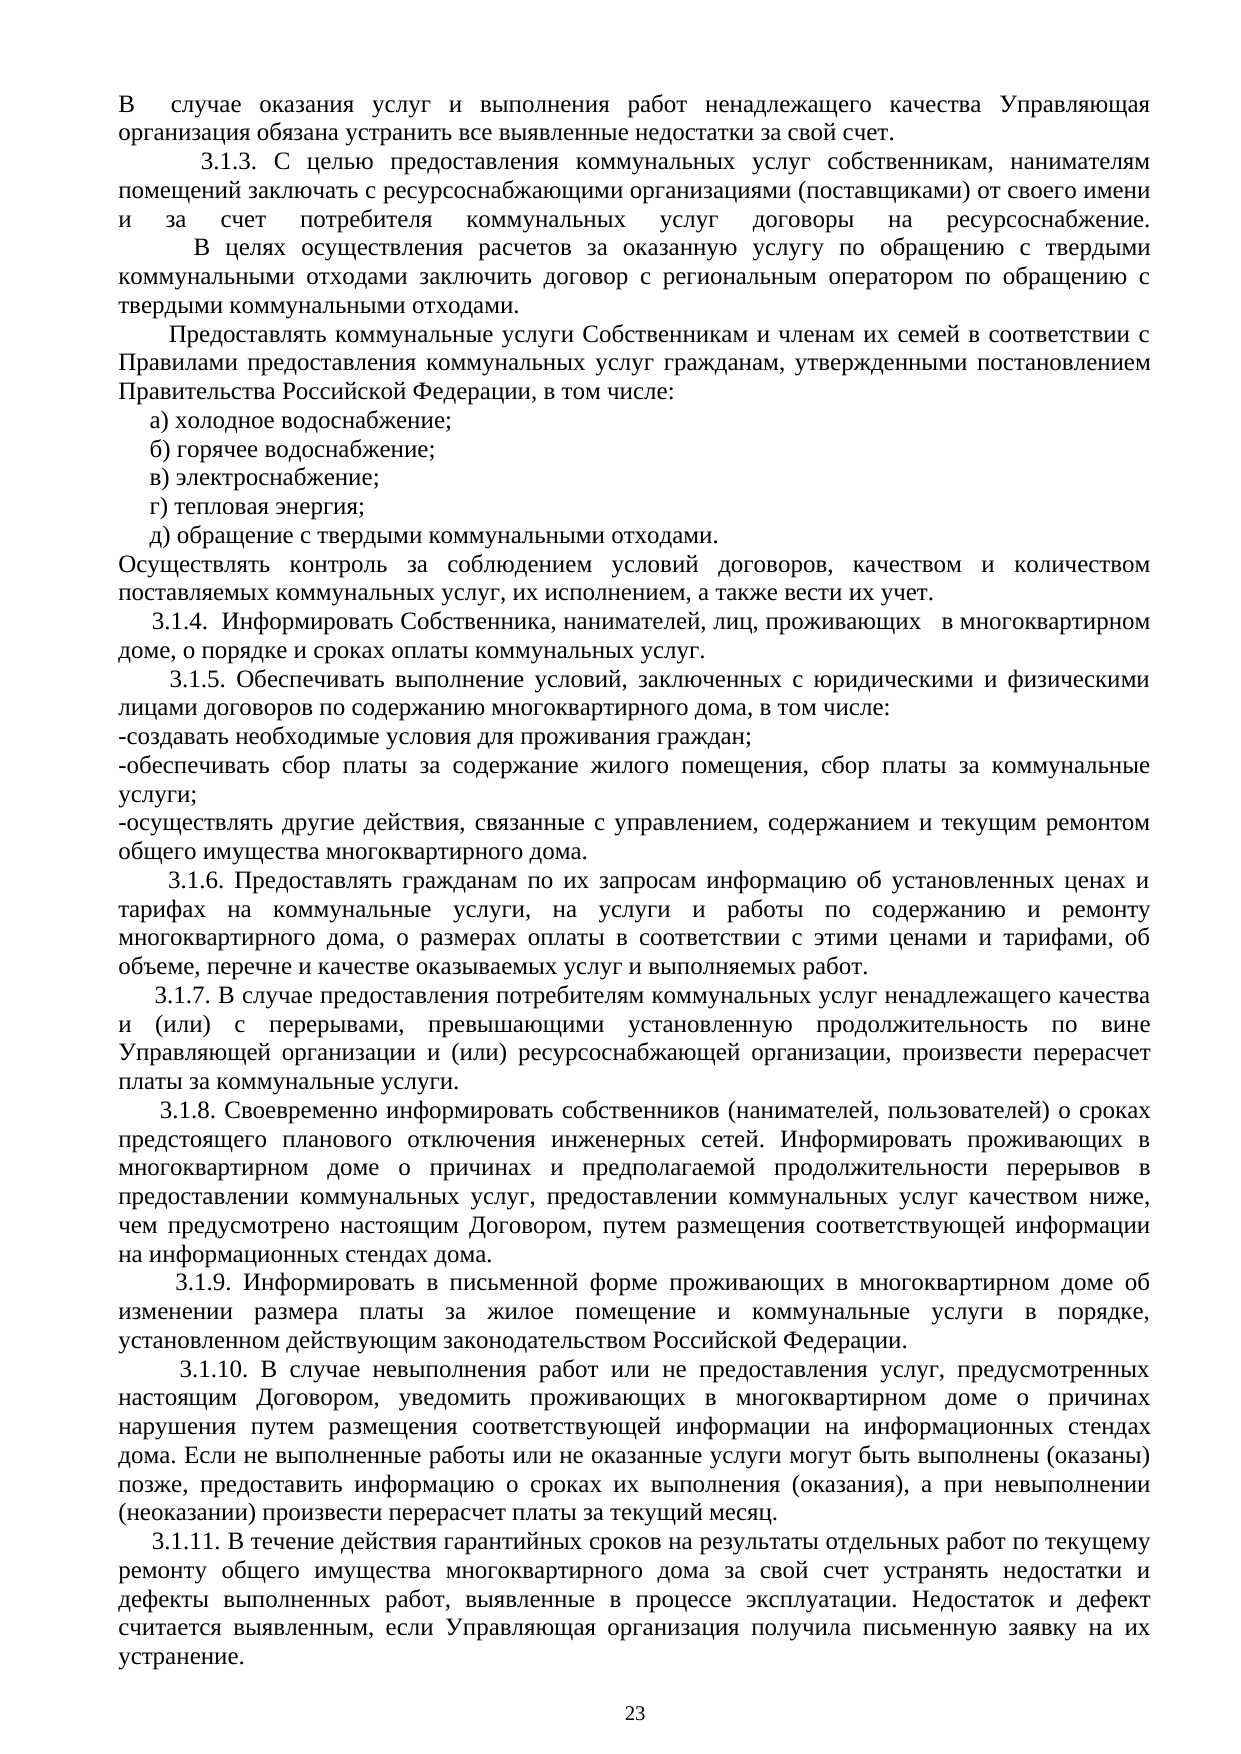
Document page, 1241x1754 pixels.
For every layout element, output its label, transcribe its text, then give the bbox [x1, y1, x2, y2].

text -осуществлять другие действия, связанные с управлением, содержанием и текущим ремонтом общего имущества многоквартирного дома. [118, 807, 1152, 865]
text 3.1.5. Обеспечивать выполнение условий, заключенных с юридическими и физическими лицами договоров по содержанию многоквартирного дома, в том числе: [118, 664, 1152, 721]
text а) холодное водоснабжение; [118, 405, 1152, 434]
text 3.1.6. Предоставлять гражданам по их запросам информацию об установленных ценах и тарифах на коммунальные услуги, на услуги и работы по содержанию и ремонту многоквартирного дома, о размерах оплаты в соответствии с этими ценами и тарифами, об объеме, перечне и качестве оказываемых услуг и выполняемых работ. [118, 865, 1152, 980]
text г) тепловая энергия; [118, 491, 1152, 520]
text 3.1.3. С целью предоставления коммунальных услуг собственникам, нанимателям помещений заключать с ресурсоснабжающими организациями (поставщиками) от своего имени и за счет потребителя коммунальных услуг договоры на ресурсоснабжение. В целях осуществления расчетов за оказанную услугу по обращению с твердыми коммунальными отходами заключить договор с региональным оператором по обращению с твердыми коммунальными отходами. [118, 146, 1152, 319]
text Предоставлять коммунальные услуги Собственникам и членам их семей в соответствии с Правилами предоставления коммунальных услуг гражданам, утвержденными постановлением Правительства Российской Федерации, в том числе: [118, 319, 1152, 405]
text 3.1.11. В течение действия гарантийных сроков на результаты отдельных работ по текущему ремонту общего имущества многоквартирного дома за свой счет устранять недостатки и дефекты выполненных работ, выявленные в процессе эксплуатации. Недостаток и дефект считается выявленным, если Управляющая организация получила письменную заявку на их устранение. [118, 1526, 1152, 1670]
text Осуществлять контроль за соблюдением условий договоров, качеством и количеством поставляемых коммунальных услуг, их исполнением, а также вести их учет. [118, 549, 1152, 606]
text в) электроснабжение; [118, 462, 1152, 491]
text -обеспечивать сбор платы за содержание жилого помещения, сбор платы за коммунальные услуги; [118, 750, 1152, 807]
text 3.1.8. Своевременно информировать собственников (нанимателей, пользователей) о сроках предстоящего планового отключения инженерных сетей. Информировать проживающих в многоквартирном доме о причинах и предполагаемой продолжительности перерывов в предоставлении коммунальных услуг, предоставлении коммунальных услуг качеством ниже, чем предусмотрено настоящим Договором, путем размещения соответствующей информации на информационных стендах дома. [118, 1095, 1152, 1267]
text 3.1.7. В случае предоставления потребителям коммунальных услуг ненадлежащего качества и (или) с перерывами, превышающими установленную продолжительность по вине Управляющей организации и (или) ресурсоснабжающей организации, произвести перерасчет платы за коммунальные услуги. [118, 980, 1152, 1095]
text д) обращение с твердыми коммунальными отходами. [118, 520, 1152, 549]
text 3.1.9. Информировать в письменной форме проживающих в многоквартирном доме об изменении размера платы за жилое помещение и коммунальные услуги в порядке, установленном действующим законодательством Российской Федерации. [118, 1267, 1152, 1354]
text 3.1.4. Информировать Собственника, нанимателей, лиц, проживающих в многоквартирном доме, о порядке и сроках оплаты коммунальных услуг. [118, 606, 1152, 664]
text 3.1.10. В случае невыполнения работ или не предоставления услуг, предусмотренных настоящим Договором, уведомить проживающих в многоквартирном доме о причинах нарушения путем размещения соответствующей информации на информационных стендах дома. Если не выполненные работы или не оказанные услуги могут быть выполнены (оказаны) позже, предоставить информацию о сроках их выполнения (оказания), а при невыполнении (неоказании) произвести перерасчет платы за текущий месяц. [118, 1354, 1152, 1526]
text б) горячее водоснабжение; [118, 434, 1152, 462]
text -создавать необходимые условия для проживания граждан; [118, 721, 1152, 750]
